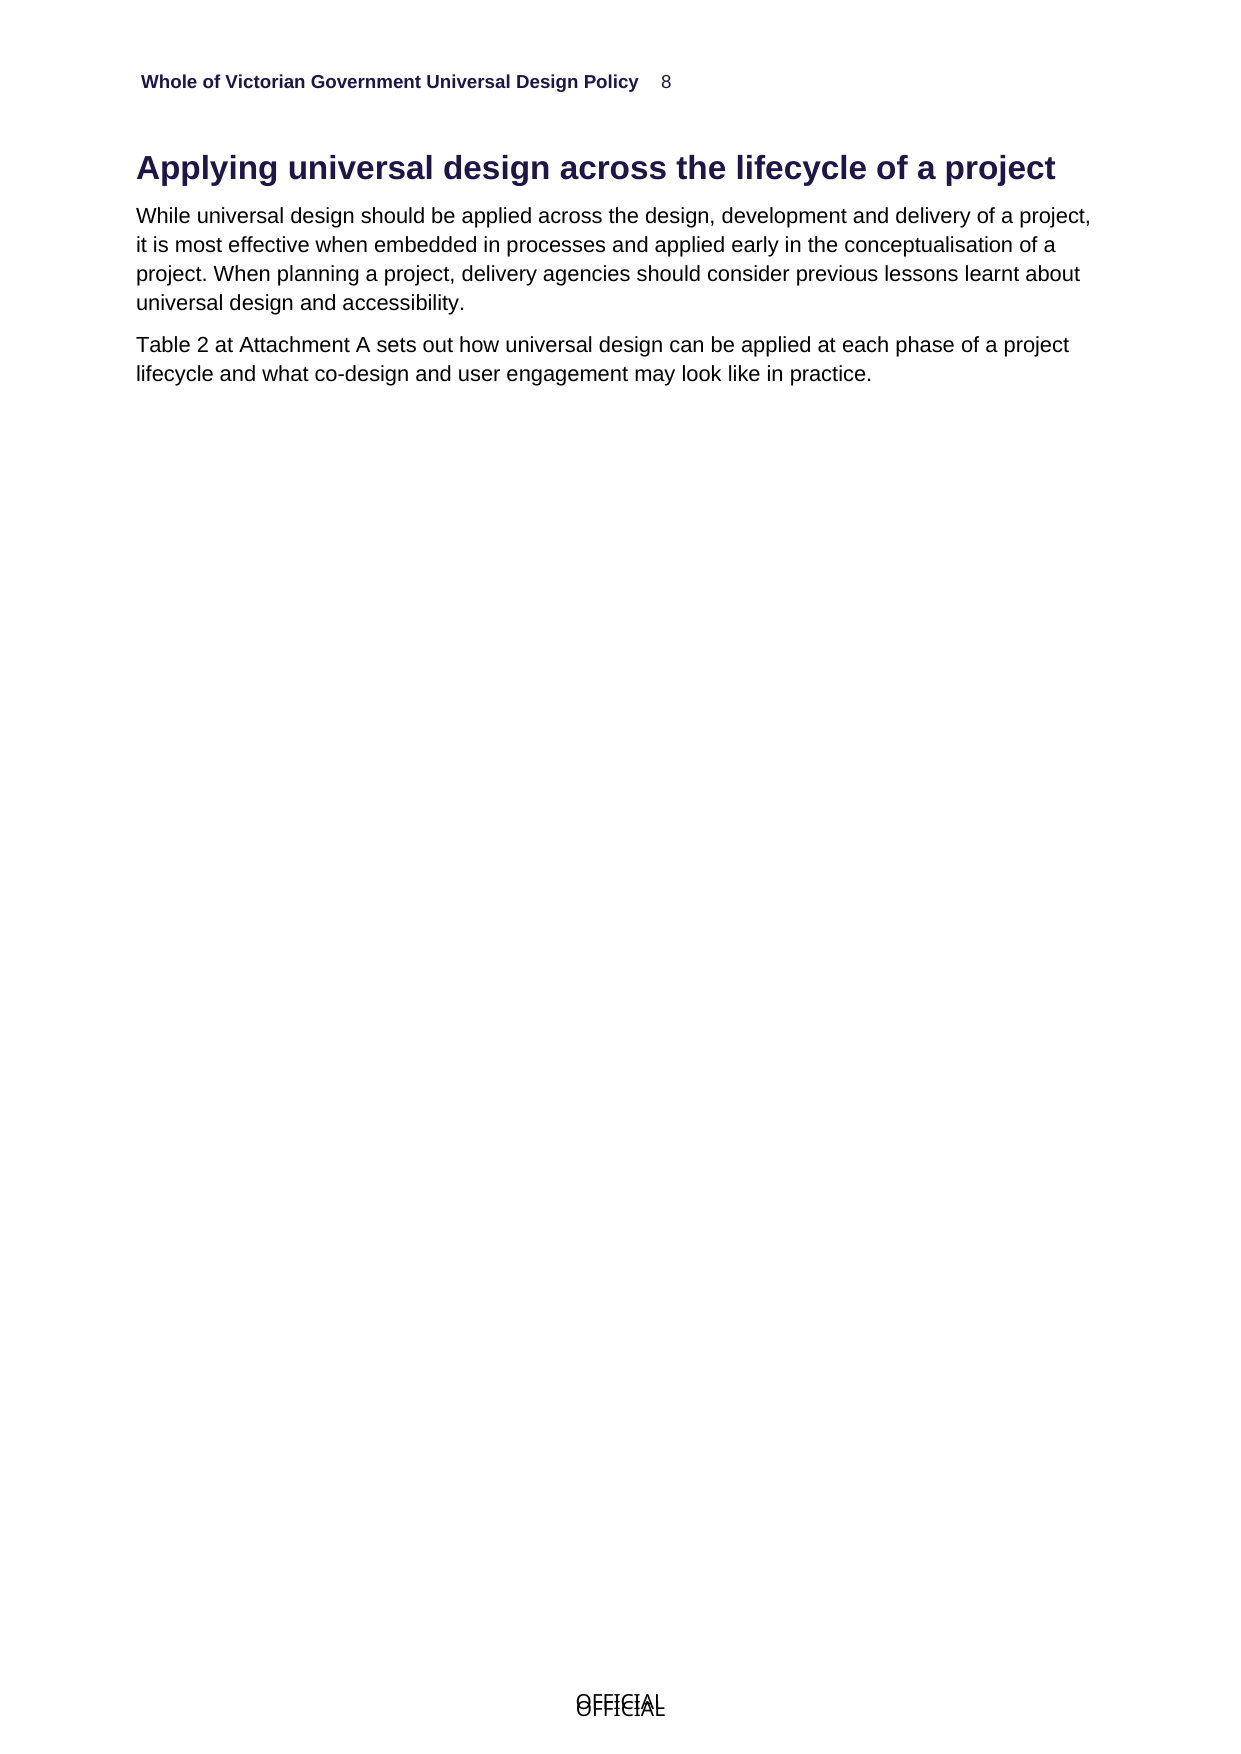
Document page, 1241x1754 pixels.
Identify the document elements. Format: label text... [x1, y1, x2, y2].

text While universal design should be applied across the design, development and delivery of a project, it is most effective when embedded in processes and applied early in the conceptualisation of a project. When planning a project, delivery agencies should consider previous lessons learnt about universal design and accessibility. [136, 199, 1104, 315]
subtitle Applying universal design across the lifecycle of a project [136, 148, 1104, 186]
text Table 2 at Attachment A sets out how universal design can be applied at each phase of a project lifecycle and what co-design and user engagement may look like in practice. [136, 328, 1104, 386]
